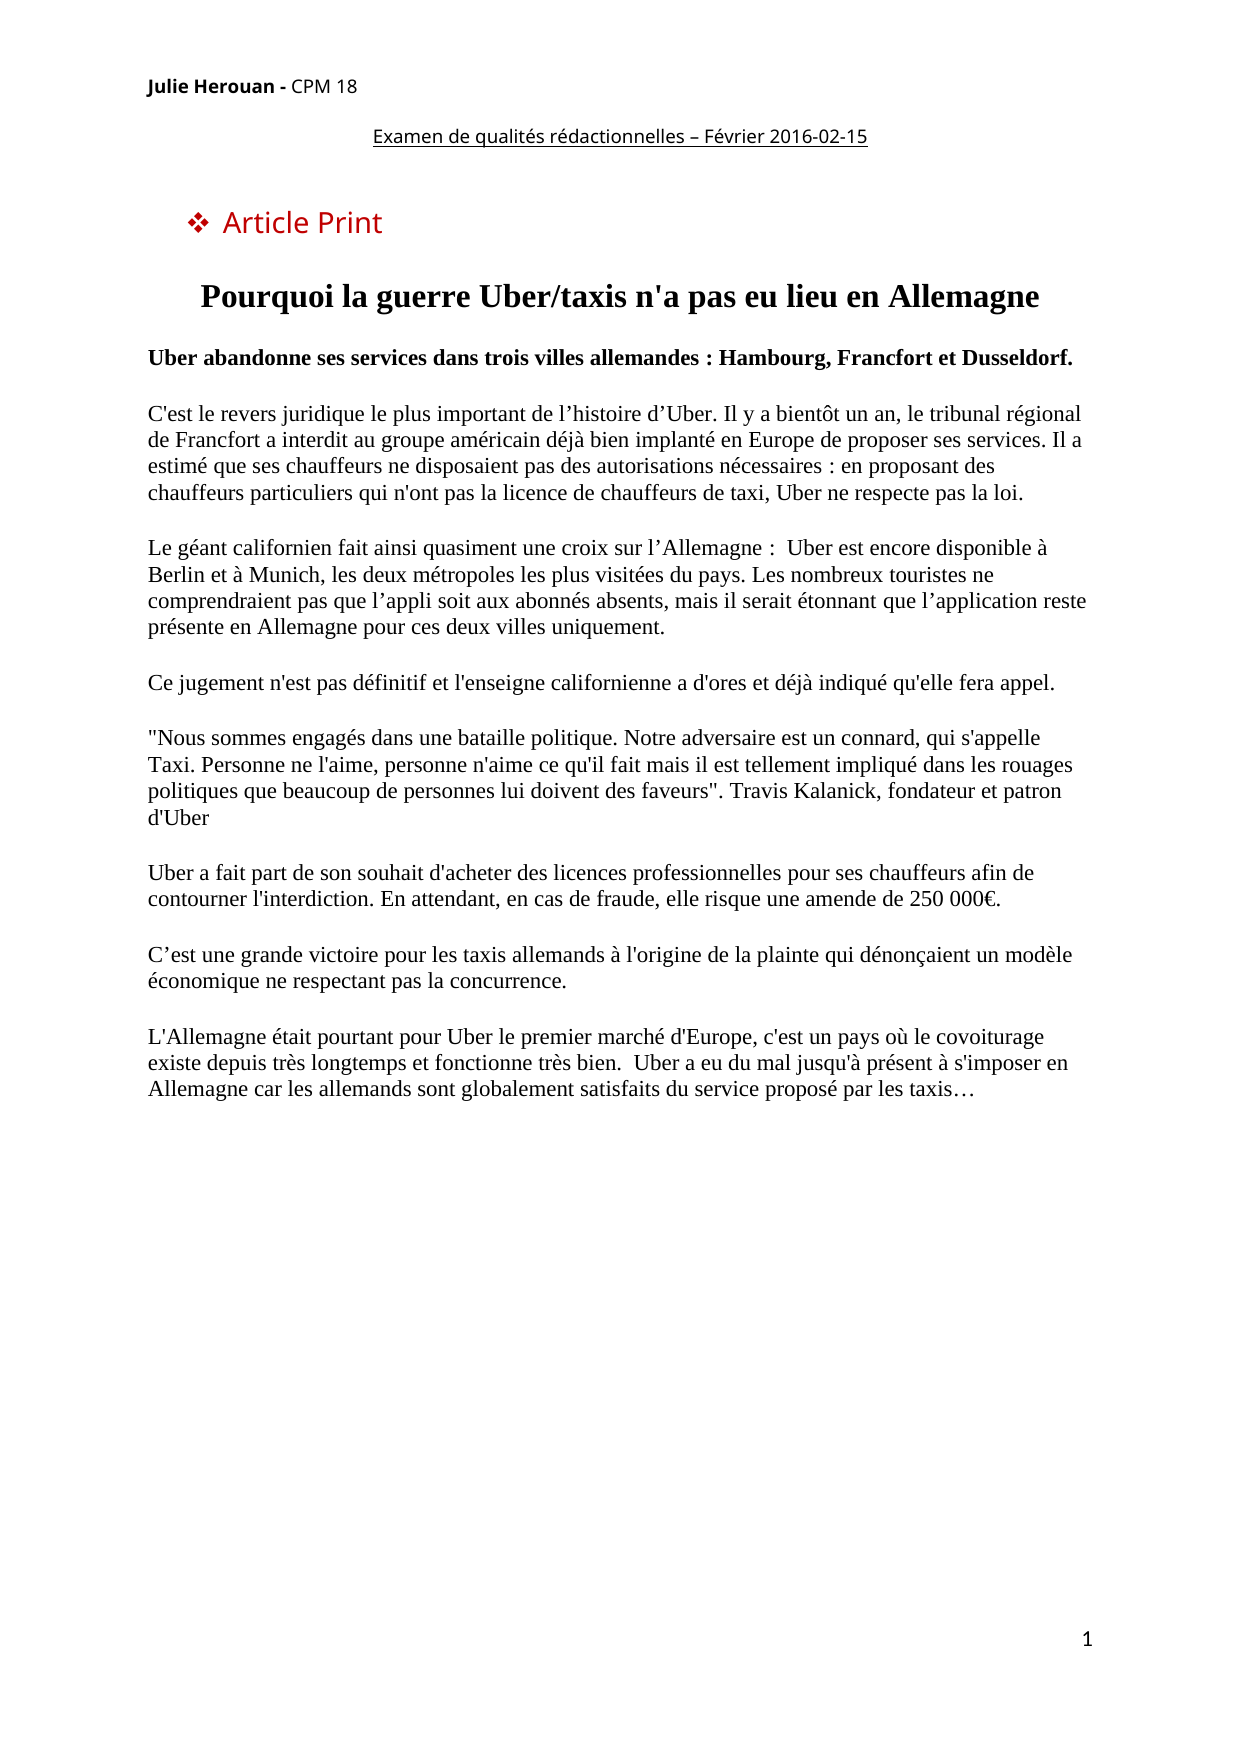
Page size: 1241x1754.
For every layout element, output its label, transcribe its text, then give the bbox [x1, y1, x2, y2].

text Le géant californien fait ainsi quasiment une croix sur l’Allemagne : Uber est encore disponible à Berlin et à Munich, les deux métropoles les plus visitées du pays. Les nombreux touristes ne comprendraient pas que l’appli soit aux abonnés absents, mais il serait étonnant que l’application reste présente en Allemagne pour ces deux villes uniquement. [148, 534, 1093, 640]
subtitle Pourquoi la guerre Uber/taxis n'a pas eu lieu en Allemagne [148, 277, 1093, 315]
text Uber a fait part de son souhait d'acheter des licences professionnelles pour ses chauffeurs afin de contourner l'interdiction. En attendant, en cas de fraude, elle risque une amende de 250 000€. [148, 859, 1093, 912]
subtitle Uber abandonne ses services dans trois villes allemandes : Hambourg, Francfort et Dusseldorf. [148, 344, 1093, 371]
list Article Print [185, 202, 1093, 242]
text "Nous sommes engagés dans une bataille politique. Notre adversaire est un connard, qui s'appelle Taxi. Personne ne l'aime, personne n'aime ce qu'il fait mais il est tellement impliqué dans les rouages politiques que beaucoup de personnes lui doivent des faveurs". Travis Kalanick, fondateur et patron d'Uber [148, 724, 1093, 830]
text C'est le revers juridique le plus important de l’histoire d’Uber. Il y a bientôt un an, le tribunal régional de Francfort a interdit au groupe américain déjà bien implanté en Europe de proposer ses services. Il a estimé que ses chauffeurs ne disposaient pas des autorisations nécessaires : en proposant des chauffeurs particuliers qui n'ont pas la licence de chauffeurs de taxi, Uber ne respecte pas la loi. [148, 400, 1093, 505]
text Ce jugement n'est pas définitif et l'enseigne californienne a d'ores et déjà indiqué qu'elle fera appel. [148, 669, 1093, 695]
text C’est une grande victoire pour les taxis allemands à l'origine de la plainte qui dénonçaient un modèle économique ne respectant pas la concurrence. [148, 941, 1093, 994]
text L'Allemagne était pourtant pour Uber le premier marché d'Europe, c'est un pays où le covoiturage existe depuis très longtemps et fonctionne très bien. Uber a eu du mal jusqu'à présent à s'imposer en Allemagne car les allemands sont globalement satisfaits du service proposé par les taxis… [148, 1023, 1093, 1102]
